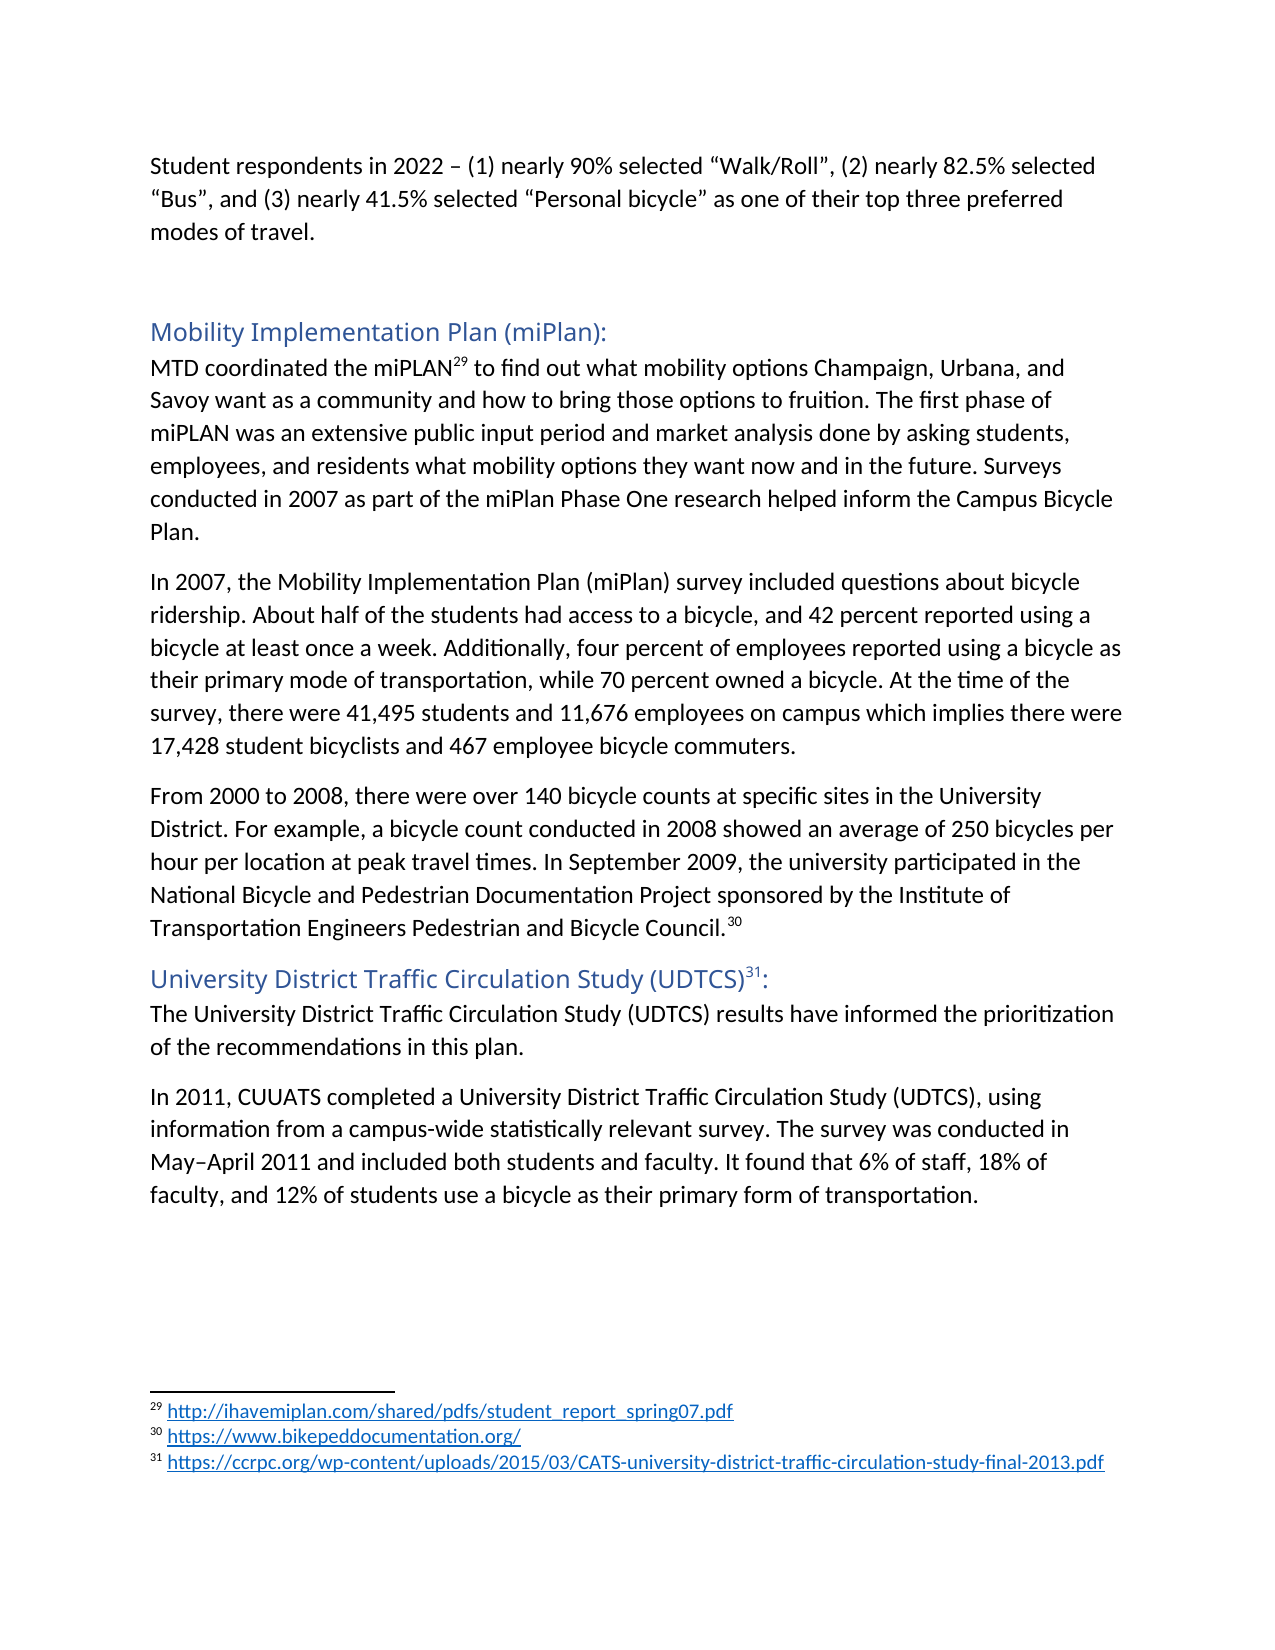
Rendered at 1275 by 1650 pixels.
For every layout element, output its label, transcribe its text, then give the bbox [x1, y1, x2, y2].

subtitle Mobility Implementation Plan (miPlan): [150, 315, 1125, 349]
text From 2000 to 2008, there were over 140 bicycle counts at specific sites in the University District. For example, a bicycle count conducted in 2008 showed an average of 250 bicycles per hour per location at peak travel times. In September 2009, the university participated in the National Bicycle and Pedestrian Documentation Project sponsored by the Institute of Transportation Engineers Pedestrian and Bicycle Council. [150, 780, 1125, 942]
text In 2011, CUUATS completed a University District Traffic Circulation Study (UDTCS), using information from a campus-wide statistically relevant survey. The survey was conducted in May–April 2011 and included both students and faculty. It found that 6% of staff, 18% of faculty, and 12% of students use a bicycle as their primary form of transportation. [150, 1081, 1125, 1210]
text In 2007, the Mobility Implementation Plan (miPlan) survey included questions about bicycle ridership. About half of the students had access to a bicycle, and 42 percent reported using a bicycle at least once a week. Additionally, four percent of employees reported using a bicycle as their primary mode of transportation, while 70 percent owned a bicycle. At the time of the survey, there were 41,495 students and 11,676 employees on campus which implies there were 17,428 student bicyclists and 467 employee bicycle commuters. [150, 566, 1125, 761]
text MTD coordinated the miPLAN to find out what mobility options Champaign, Urbana, and Savoy want as a community and how to bring those options to fruition. The first phase of miPLAN was an extensive public input period and market analysis done by asking students, employees, and residents what mobility options they want now and in the future. Surveys conducted in 2007 as part of the miPlan Phase One research helped inform the Campus Bicycle Plan. [150, 352, 1125, 547]
text The University District Traffic Circulation Study (UDTCS) results have informed the prioritization of the recommendations in this plan. [150, 998, 1125, 1062]
text Student respondents in 2022 – (1) nearly 90% selected “Walk/Roll”, (2) nearly 82.5% selected “Bus”, and (3) nearly 41.5% selected “Personal bicycle” as one of their top three preferred modes of travel. [150, 150, 1125, 246]
subtitle University District Traffic Circulation Study (UDTCS): [150, 961, 1125, 995]
